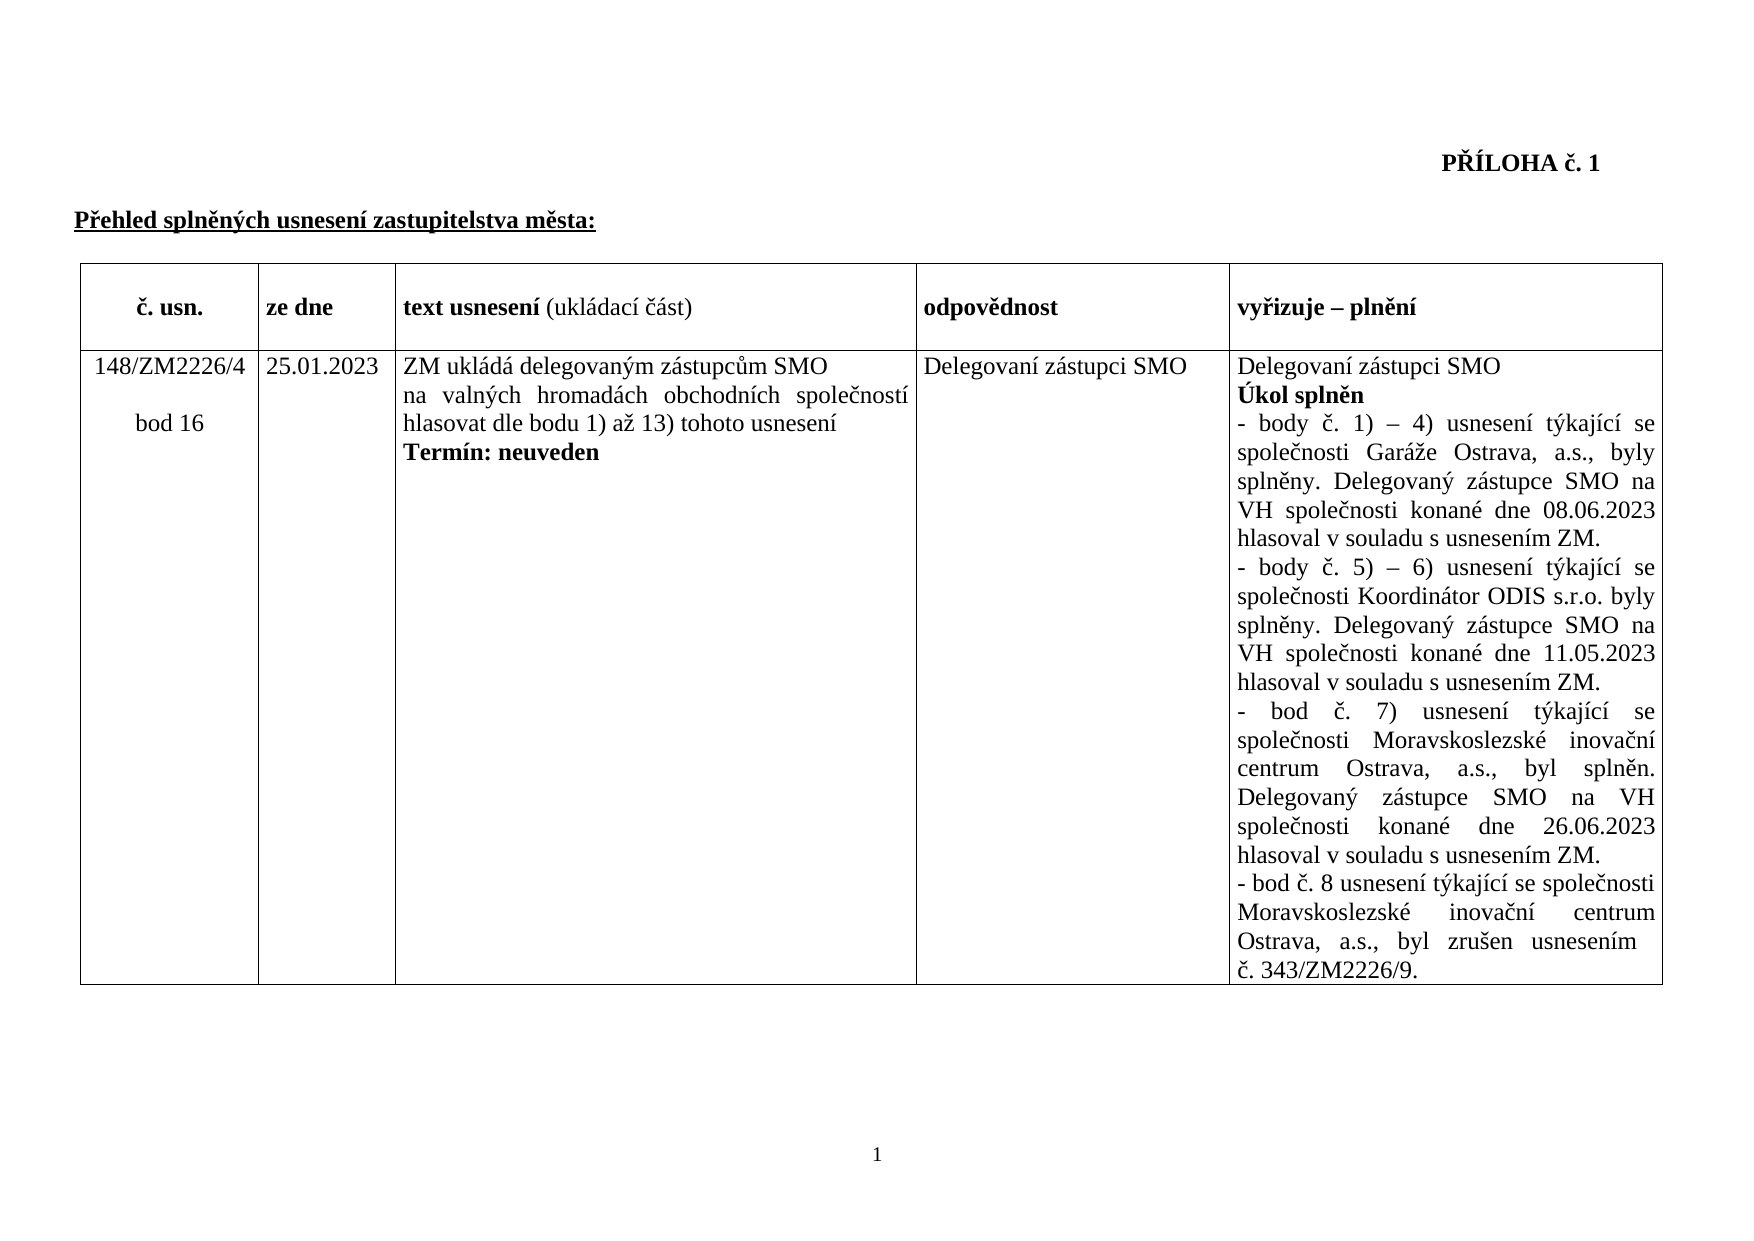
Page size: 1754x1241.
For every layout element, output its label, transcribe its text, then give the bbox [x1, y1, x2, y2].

table_header vyřizuje – plnění [1230, 264, 1662, 350]
table_cell ZM ukládá delegovaným zástupcům SMO na valných hromadách obchodních společností hlasovat dle bodu 1) až 13) tohoto usnesení Termín: neuveden [396, 351, 916, 983]
table_cell Delegovaní zástupci SMO Úkol splněn - body č. 1) – 4) usnesení týkající se společnosti Garáže Ostrava, a.s., byly splněny. Delegovaný zástupce SMO na VH společnosti konané dne 08.06.2023 hlasoval v souladu s usnesením ZM. - body č. 5) – 6) usnesení týkající se společnosti Koordinátor ODIS s.r.o. byly splněny. Delegovaný zástupce SMO na VH společnosti konané dne 11.05.2023 hlasoval v souladu s usnesením ZM. - bod č. 7) usnesení týkající se společnosti Moravskoslezské inovační centrum Ostrava, a.s., byl splněn. Delegovaný zástupce SMO na VH společnosti konané dne 26.06.2023 hlasoval v souladu s usnesením ZM. - bod č. 8 usnesení týkající se společnosti Moravskoslezské inovační centrum Ostrava, a.s., byl zrušen usnesením č. 343/ZM2226/9. [1230, 351, 1662, 983]
table_cell 25.01.2023 [259, 351, 395, 983]
text PŘÍLOHA č. 1 [148, 148, 1606, 176]
text Přehled splněných usnesení zastupitelstva města: [74, 205, 1606, 234]
table_header ze dne [259, 264, 395, 350]
table_header odpovědnost [917, 264, 1229, 350]
table_header text usnesení (ukládací část) [396, 264, 916, 350]
table_header č. usn. [81, 264, 258, 350]
table_cell 148/ZM2226/4 bod 16 [81, 351, 258, 983]
table_cell Delegovaní zástupci SMO [917, 351, 1229, 983]
